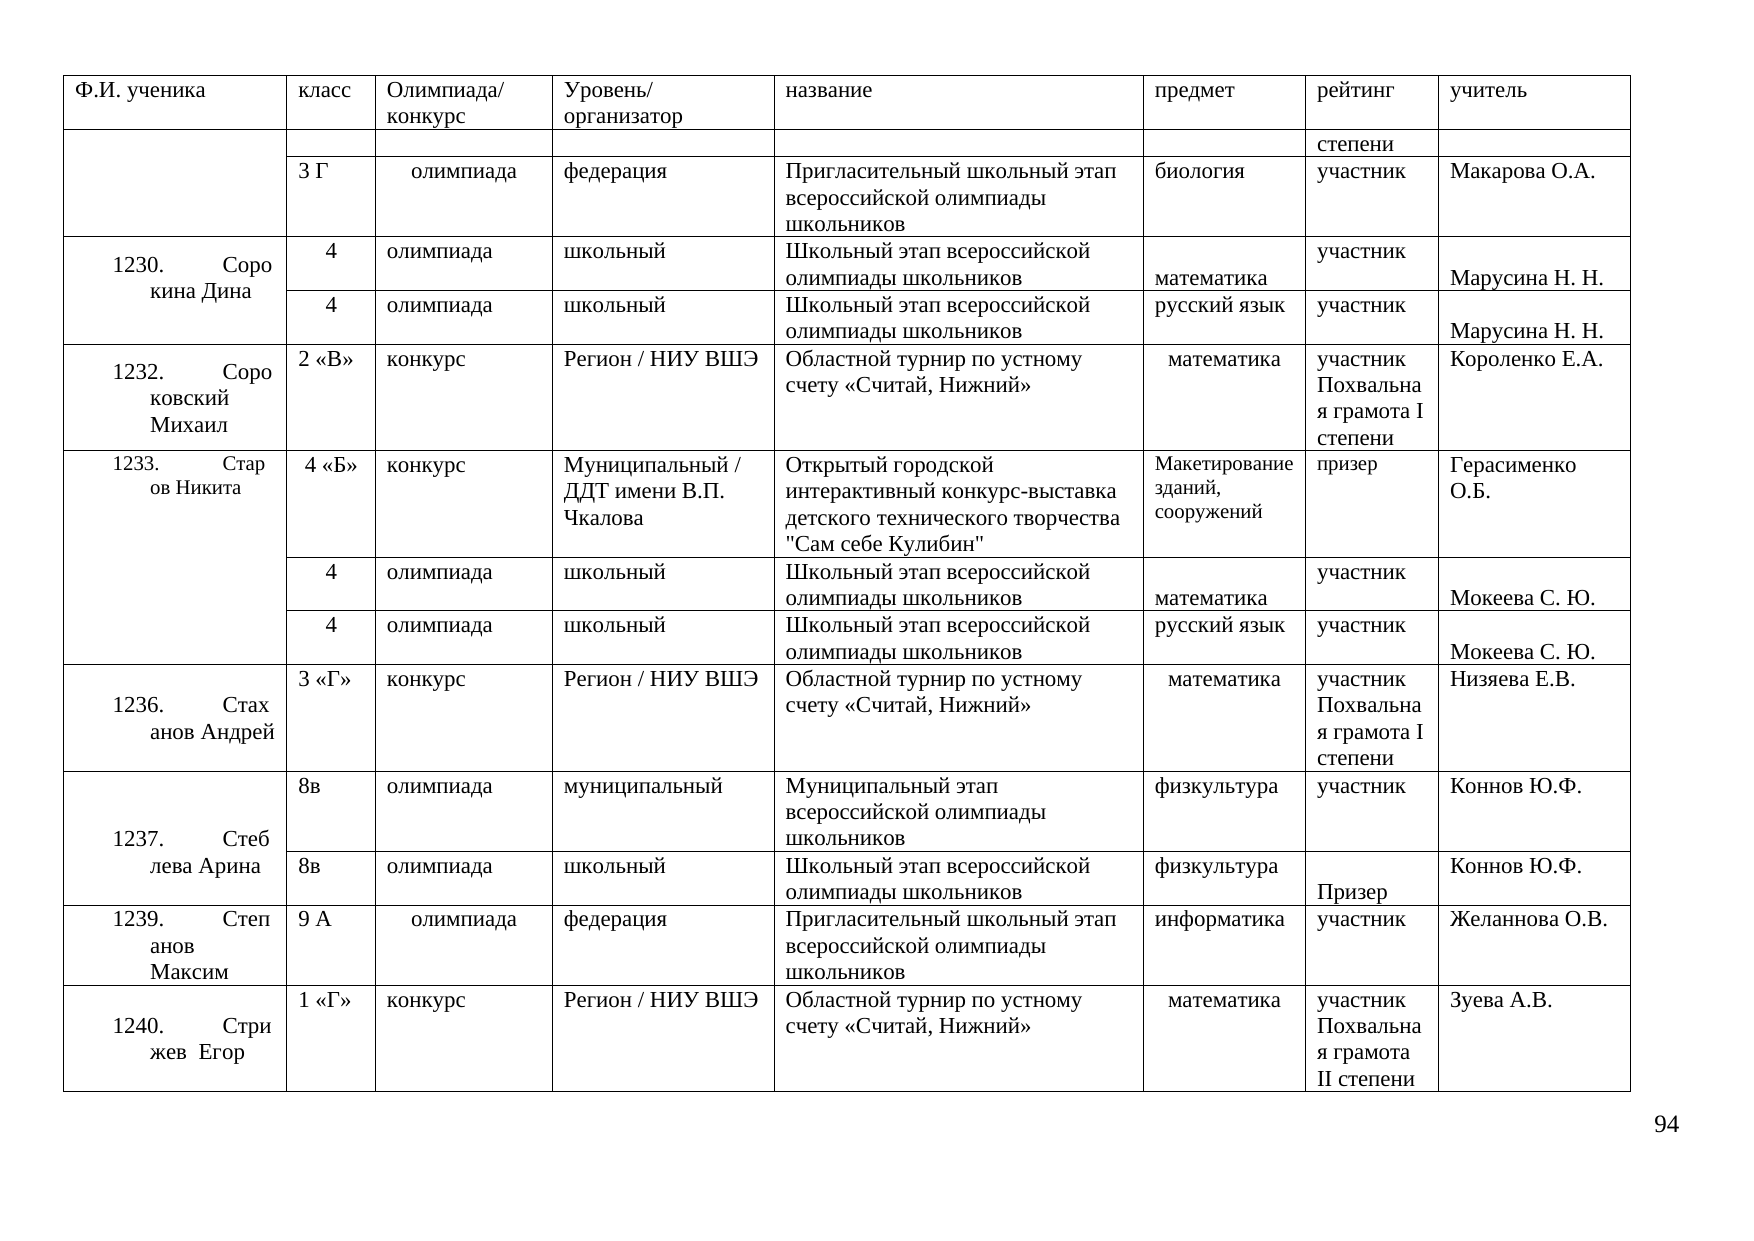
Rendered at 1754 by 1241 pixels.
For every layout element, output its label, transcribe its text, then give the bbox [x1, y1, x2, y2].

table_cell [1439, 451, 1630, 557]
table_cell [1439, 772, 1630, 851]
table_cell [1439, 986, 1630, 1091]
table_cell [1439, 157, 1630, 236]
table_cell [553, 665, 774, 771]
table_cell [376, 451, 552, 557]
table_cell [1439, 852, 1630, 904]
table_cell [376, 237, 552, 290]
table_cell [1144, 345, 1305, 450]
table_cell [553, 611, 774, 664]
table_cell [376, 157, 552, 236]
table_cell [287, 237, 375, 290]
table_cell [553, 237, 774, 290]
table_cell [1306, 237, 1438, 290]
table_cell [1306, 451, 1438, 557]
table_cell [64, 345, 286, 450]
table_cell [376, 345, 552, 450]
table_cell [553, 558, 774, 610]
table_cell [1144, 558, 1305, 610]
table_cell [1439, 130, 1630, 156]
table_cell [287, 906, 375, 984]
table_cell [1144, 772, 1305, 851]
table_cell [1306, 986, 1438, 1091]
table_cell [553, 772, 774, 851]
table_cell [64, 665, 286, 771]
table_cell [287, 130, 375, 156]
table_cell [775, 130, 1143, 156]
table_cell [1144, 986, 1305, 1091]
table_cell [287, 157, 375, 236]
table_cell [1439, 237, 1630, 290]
table_header рейтинг [1306, 76, 1438, 129]
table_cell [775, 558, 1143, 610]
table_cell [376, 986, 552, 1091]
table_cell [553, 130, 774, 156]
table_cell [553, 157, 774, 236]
table_header Ф.И. ученика [64, 76, 286, 129]
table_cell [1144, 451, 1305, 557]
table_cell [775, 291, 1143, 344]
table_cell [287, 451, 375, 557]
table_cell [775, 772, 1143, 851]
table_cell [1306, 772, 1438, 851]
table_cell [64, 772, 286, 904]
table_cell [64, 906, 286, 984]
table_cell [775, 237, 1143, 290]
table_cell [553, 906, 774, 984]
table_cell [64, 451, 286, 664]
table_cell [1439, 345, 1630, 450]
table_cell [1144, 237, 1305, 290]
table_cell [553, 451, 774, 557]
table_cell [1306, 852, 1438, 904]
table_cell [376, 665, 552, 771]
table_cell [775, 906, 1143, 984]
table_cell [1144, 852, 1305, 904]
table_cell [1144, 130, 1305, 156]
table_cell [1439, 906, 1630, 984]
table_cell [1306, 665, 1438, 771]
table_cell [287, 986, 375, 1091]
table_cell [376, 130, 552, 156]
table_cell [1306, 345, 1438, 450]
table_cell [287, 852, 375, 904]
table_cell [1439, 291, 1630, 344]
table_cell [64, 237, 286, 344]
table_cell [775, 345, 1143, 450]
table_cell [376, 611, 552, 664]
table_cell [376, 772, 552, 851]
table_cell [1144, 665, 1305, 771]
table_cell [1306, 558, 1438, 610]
table_header название [775, 76, 1143, 129]
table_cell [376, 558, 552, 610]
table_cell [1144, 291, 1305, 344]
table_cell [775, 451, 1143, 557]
table_header Уровень/ организатор [553, 76, 774, 129]
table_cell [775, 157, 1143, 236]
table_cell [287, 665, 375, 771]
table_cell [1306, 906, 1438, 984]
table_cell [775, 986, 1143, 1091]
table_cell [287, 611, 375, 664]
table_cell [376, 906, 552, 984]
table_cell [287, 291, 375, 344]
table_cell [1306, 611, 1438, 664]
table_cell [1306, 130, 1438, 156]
table_header Олимпиада/конкурс [376, 76, 552, 129]
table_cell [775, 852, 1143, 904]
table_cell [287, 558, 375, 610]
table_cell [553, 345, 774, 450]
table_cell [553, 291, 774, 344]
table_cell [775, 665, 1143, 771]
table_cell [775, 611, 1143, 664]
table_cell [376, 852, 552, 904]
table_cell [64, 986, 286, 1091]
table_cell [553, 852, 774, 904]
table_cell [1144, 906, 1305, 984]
table_header предмет [1144, 76, 1305, 129]
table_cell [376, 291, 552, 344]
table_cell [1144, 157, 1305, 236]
table_header класс [287, 76, 375, 129]
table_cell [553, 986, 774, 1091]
table_header учитель [1439, 76, 1630, 129]
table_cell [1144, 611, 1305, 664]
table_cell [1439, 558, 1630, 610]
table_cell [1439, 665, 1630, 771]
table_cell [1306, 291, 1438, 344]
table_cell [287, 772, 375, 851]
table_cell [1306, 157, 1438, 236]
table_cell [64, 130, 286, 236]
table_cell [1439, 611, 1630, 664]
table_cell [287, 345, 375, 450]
